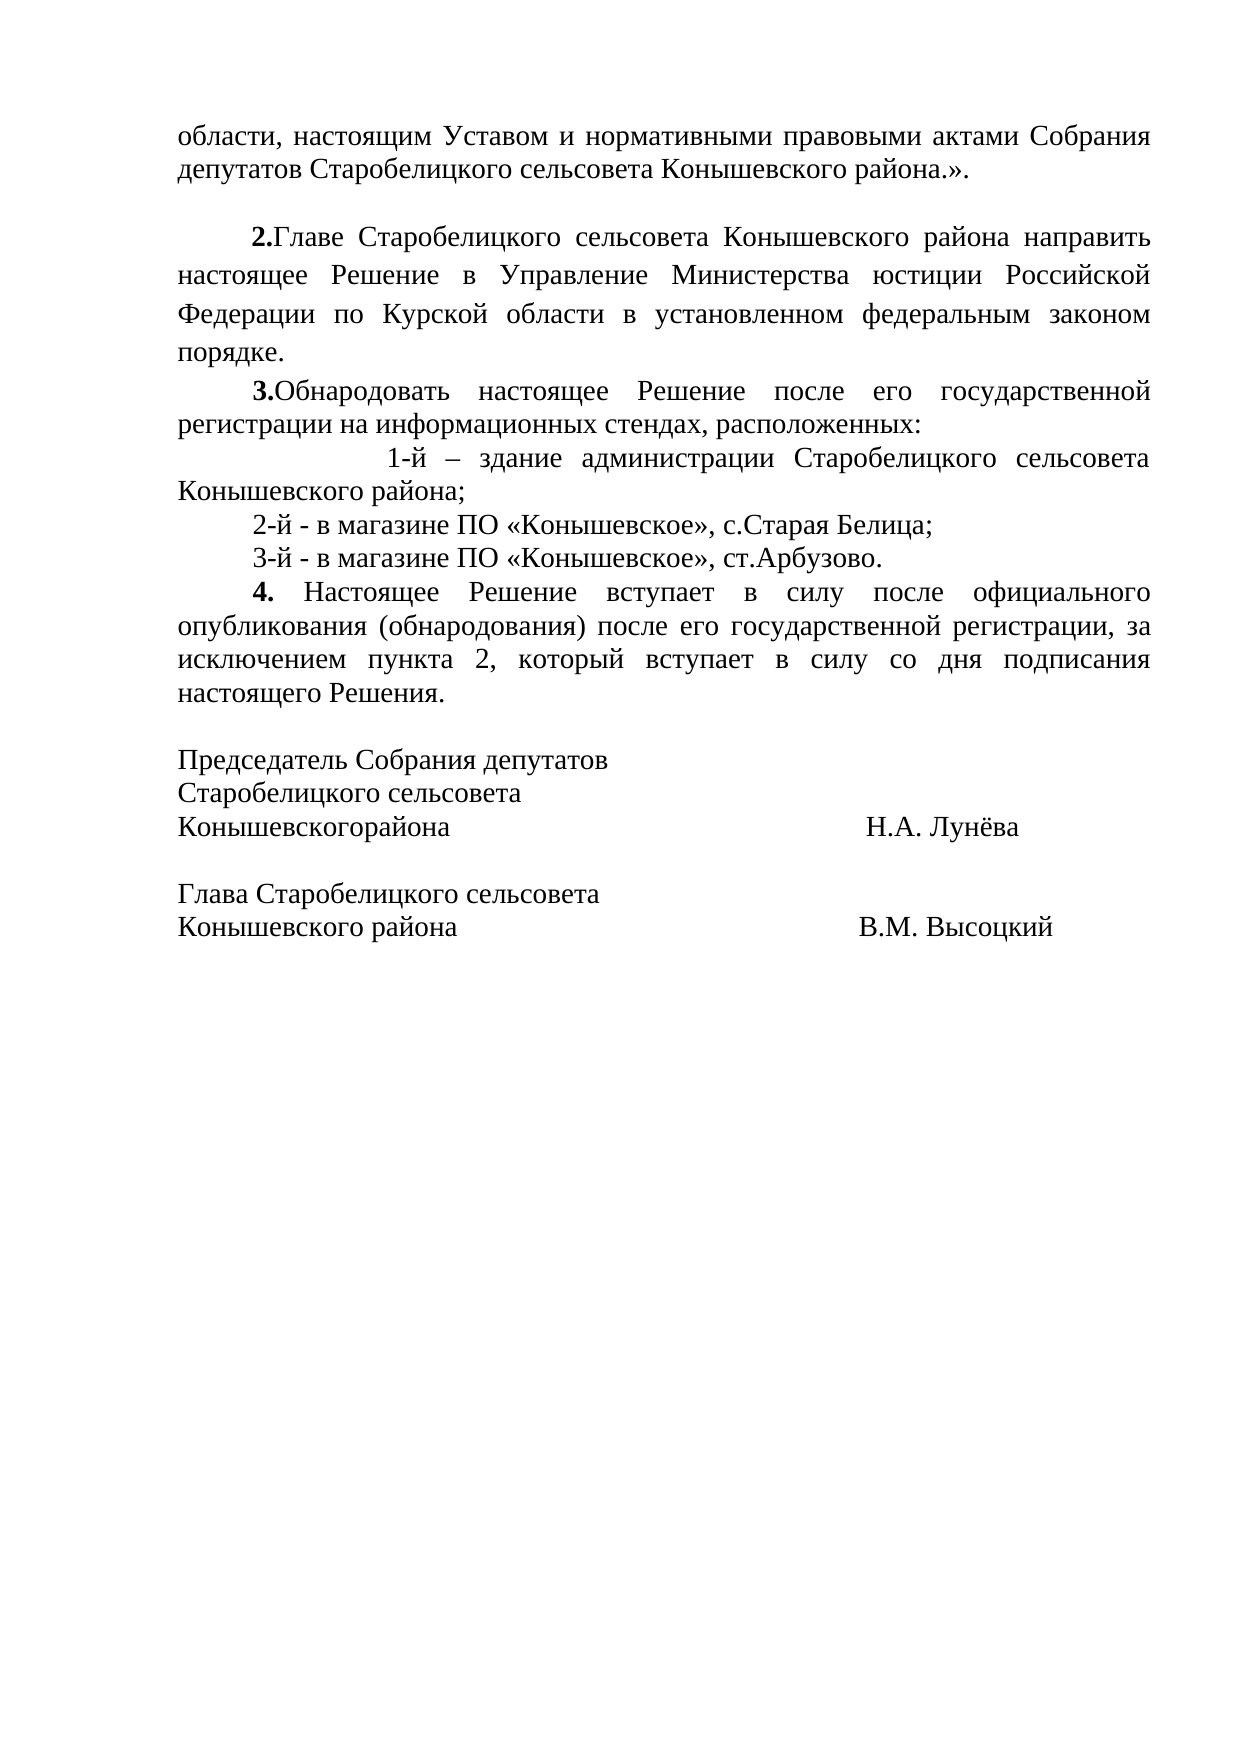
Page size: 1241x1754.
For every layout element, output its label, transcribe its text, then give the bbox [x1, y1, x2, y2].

text 1-й – здание администрации Старобелицкого сельсовета Конышевского района; [177, 440, 1152, 507]
text Председатель Собрания депутатов [177, 742, 1152, 775]
text Конышевского района В.М. Высоцкий [177, 909, 1152, 943]
text 2-й - в магазине ПО «Конышевское», с.Старая Белица; [177, 507, 1152, 541]
text Конышевскогорайона Н.А. Лунёва [177, 809, 1152, 842]
text 3-й - в магазине ПО «Конышевское», ст.Арбузово. [177, 541, 1152, 574]
text Старобелицкого сельсовета [177, 775, 1152, 809]
text 4. Настоящее Решение вступает в силу после официального опубликования (обнародования) после его государственной регистрации, за исключением пункта 2, который вступает в силу со дня подписания настоящего Решения. [177, 574, 1152, 708]
text Глава Старобелицкого сельсовета [177, 876, 1152, 909]
text 3.Обнародовать настоящее Решение после его государственной регистрации на информационных стендах, расположенных: [177, 373, 1152, 440]
text 2.Главе Старобелицкого сельсовета Конышевского района направить настоящее Решение в Управление Министерства юстиции Российской Федерации по Курской области в установленном федеральным законом порядке. [177, 219, 1152, 368]
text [177, 118, 1152, 185]
